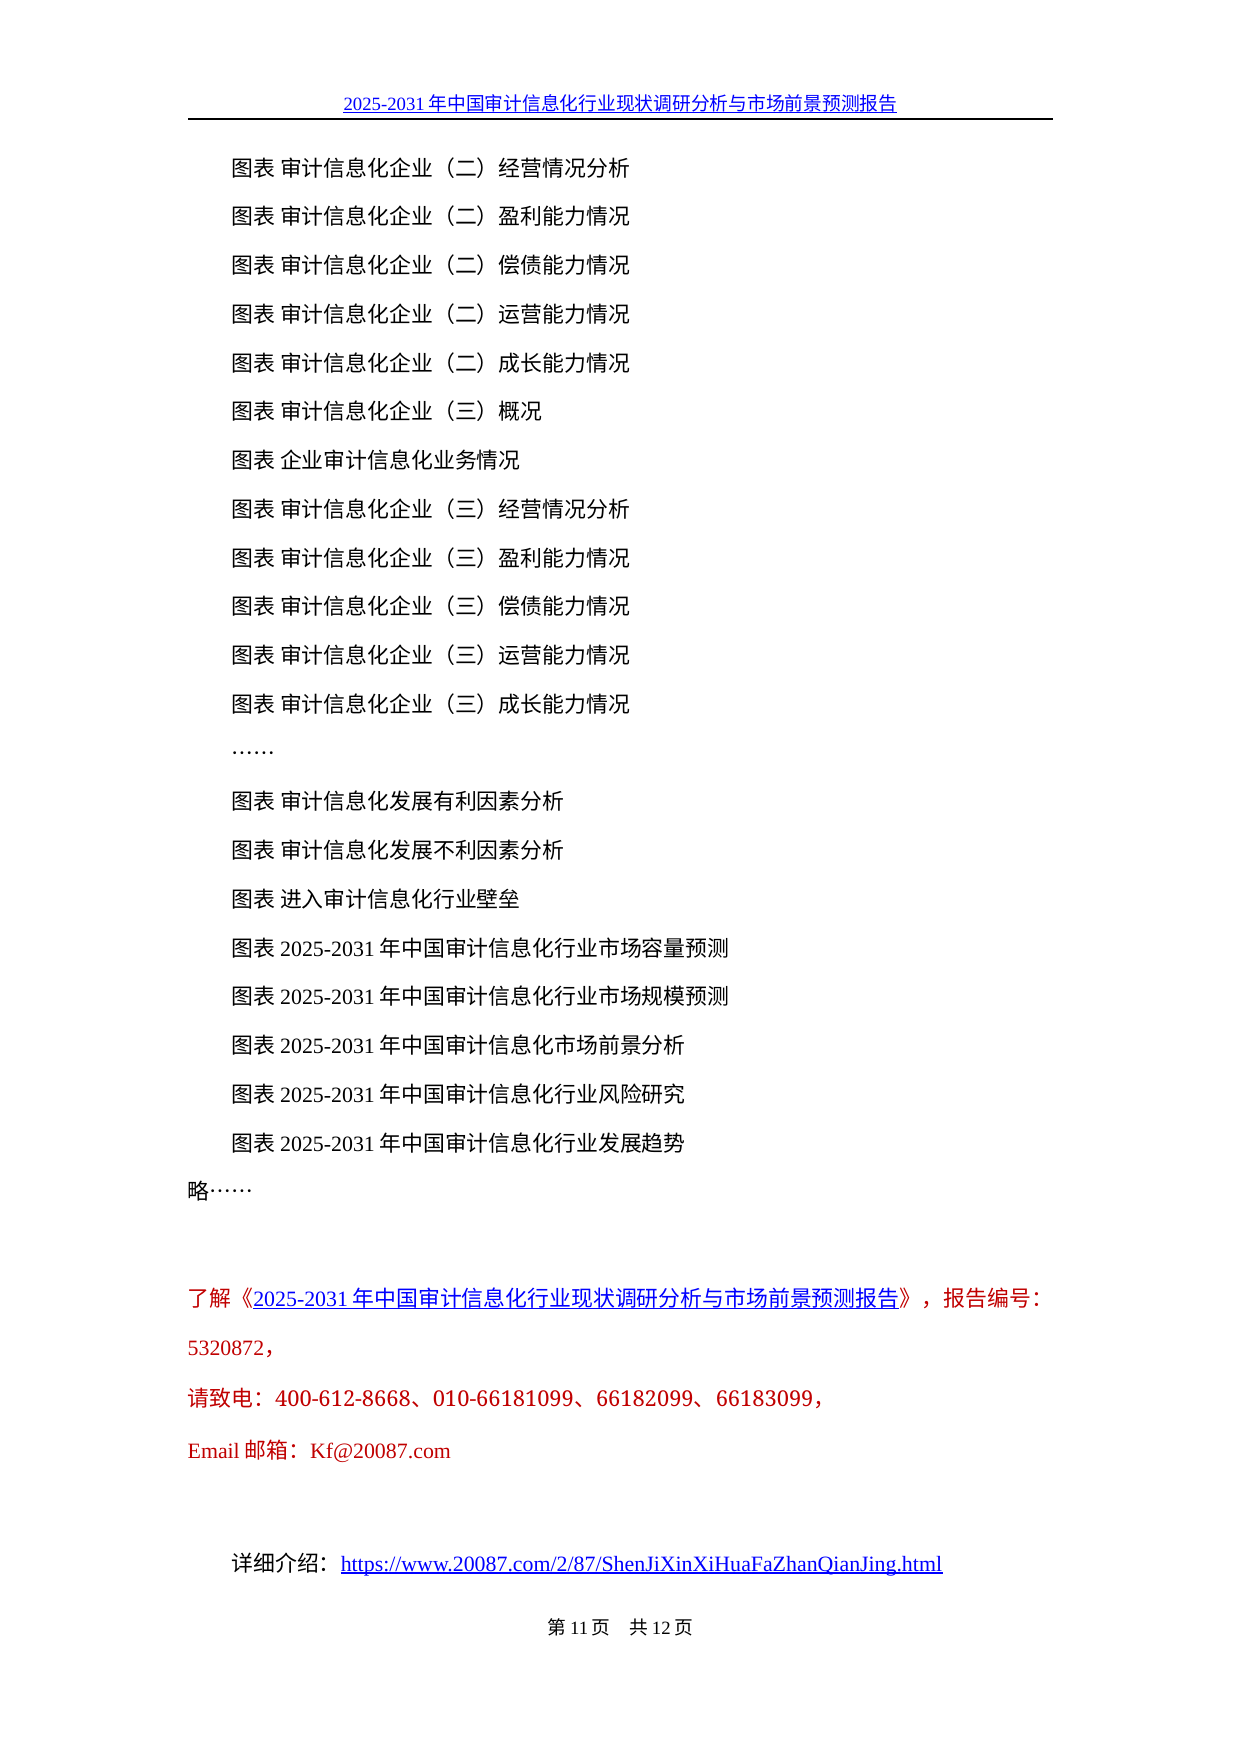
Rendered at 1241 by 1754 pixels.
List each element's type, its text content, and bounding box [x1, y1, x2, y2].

text Email邮箱：Kf@20087.com [187, 1432, 1053, 1465]
text 详细介绍：https://www.20087.com/2/87/ShenJiXinXiHuaFaZhanQianJing.html [187, 1545, 1053, 1578]
text 请致电：400-612-8668、010-66181099、66182099、66183099， [187, 1381, 1053, 1413]
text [187, 150, 1053, 1206]
text 了解《2025-2031年中国审计信息化行业现状调研分析与市场前景预测报告》，报告编号：5320872， [187, 1280, 1053, 1362]
